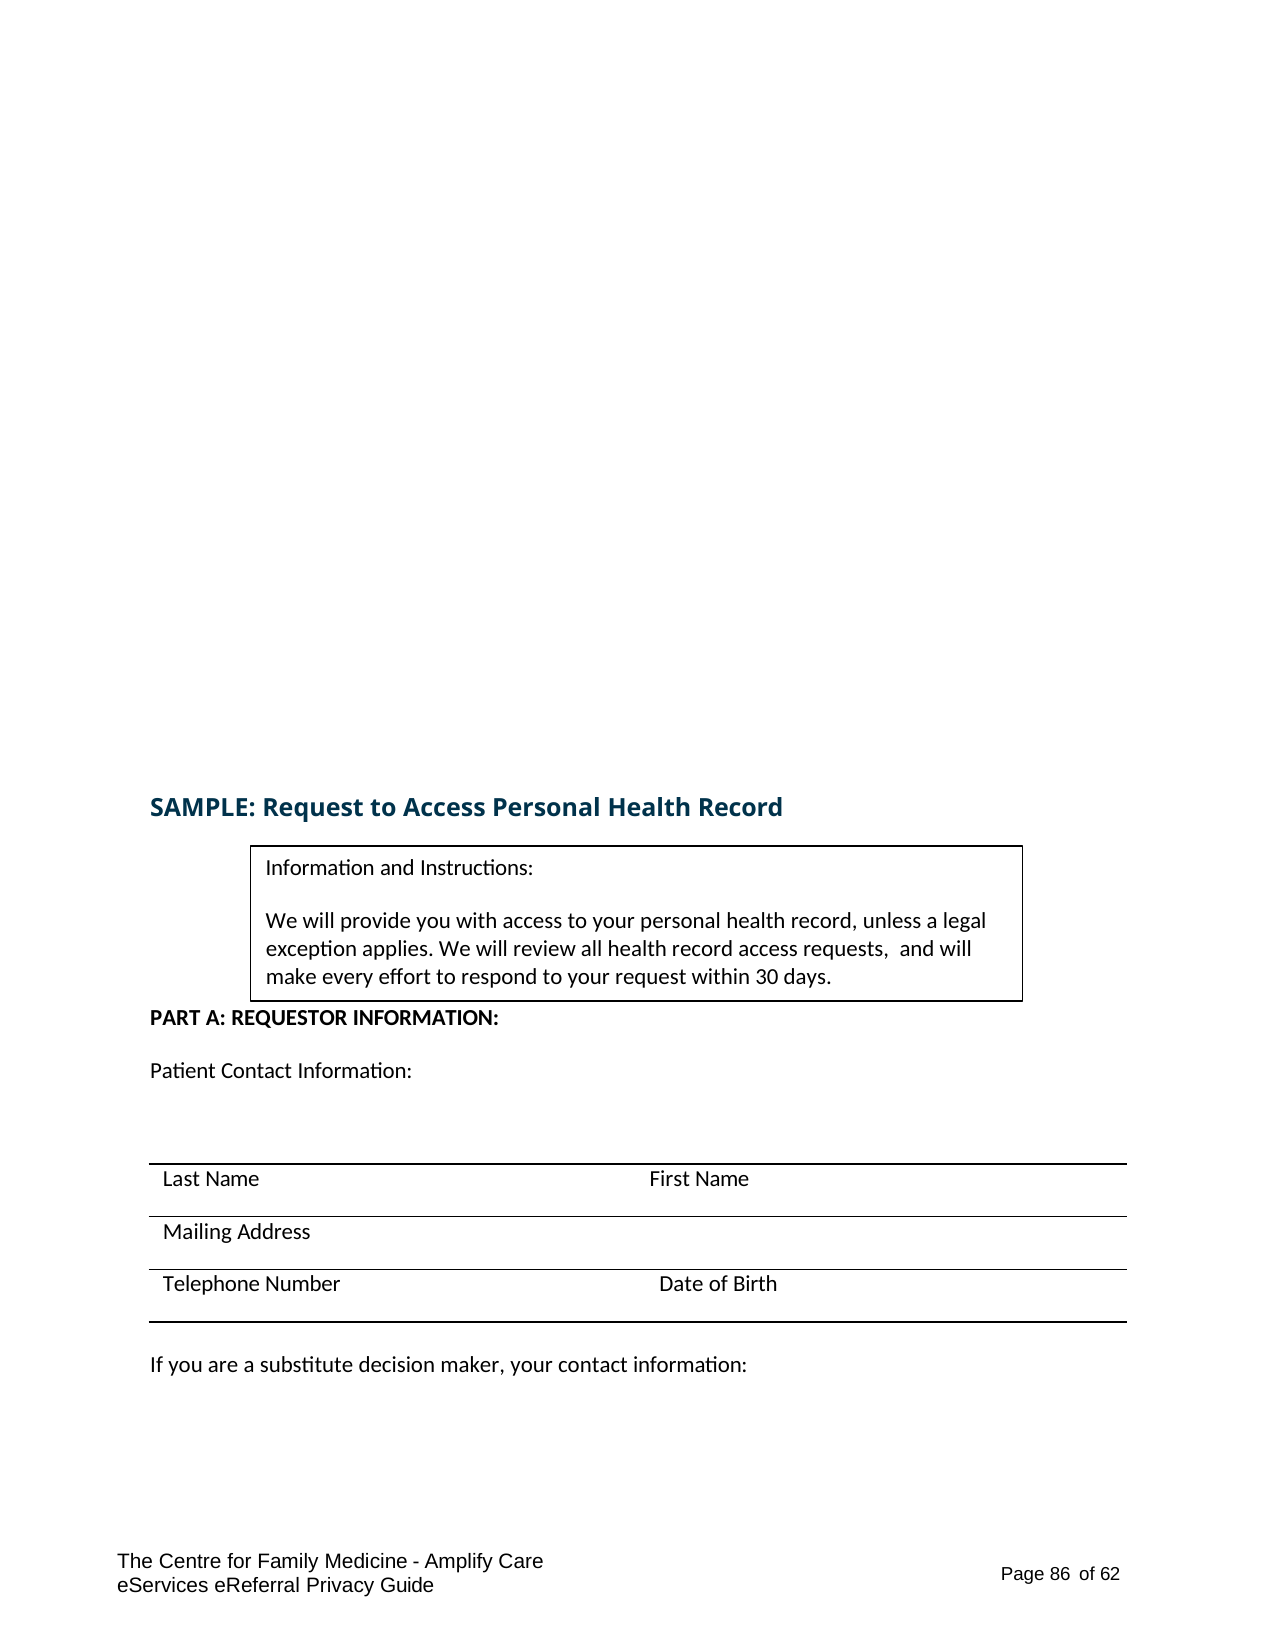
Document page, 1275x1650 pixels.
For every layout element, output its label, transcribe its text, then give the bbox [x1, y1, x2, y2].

table_cell Telephone Number Date of Birth [149, 1270, 1127, 1321]
text Patient Contact Information: [150, 1057, 1275, 1084]
subtitle SAMPLE: Request to Access Personal Health Record [150, 789, 1275, 823]
text If you are a substitute decision maker, your contact information: [150, 1350, 1275, 1378]
subtitle PART A: REQUESTOR INFORMATION: [150, 846, 1275, 1031]
table_header Last Name First Name [149, 1165, 1127, 1216]
table_cell Mailing Address [149, 1217, 1127, 1268]
